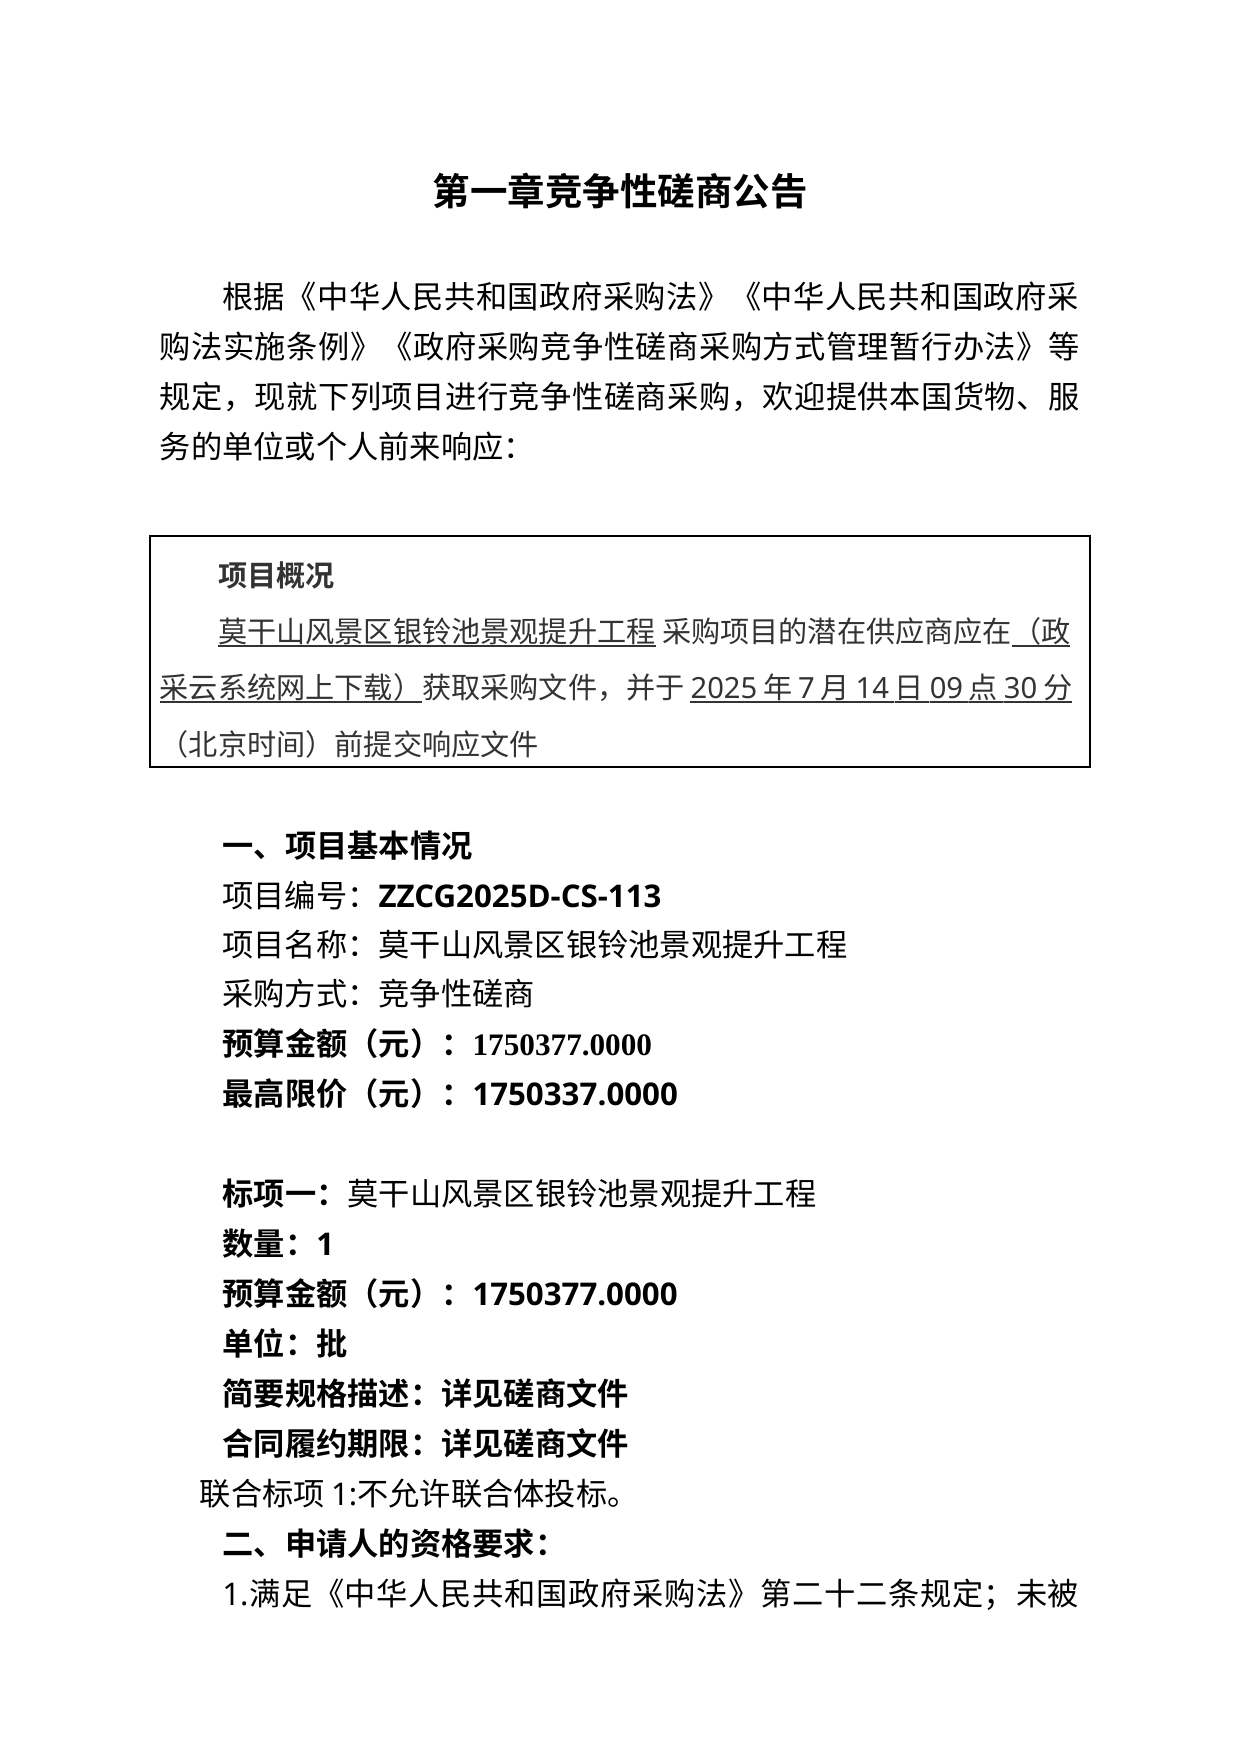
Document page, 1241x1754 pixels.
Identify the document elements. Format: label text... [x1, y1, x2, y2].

text 项目名称：莫干山风景区银铃池景观提升工程 [159, 918, 1081, 966]
text 数量：1 [159, 1216, 1081, 1266]
text 标项一：莫干山风景区银铃池景观提升工程 [159, 1166, 1081, 1216]
text 项目编号：ZZCG2025D-CS-113 [159, 868, 1081, 918]
text 莫干山风景区银铃池景观提升工程 采购项目的潜在供应商应在（政采云系统网上下载）获取采购文件，并于2025年7月14日09点30分（北京时间）前提交响应文件 [151, 591, 1089, 766]
text 联合标项1:不允许联合体投标。 [159, 1466, 1081, 1516]
text 预算金额（元）：1750377.0000 [159, 1016, 1081, 1066]
text 单位：批 [159, 1316, 1081, 1366]
text 最高限价（元）：1750337.0000 [159, 1066, 1081, 1116]
text 简要规格描述：详见磋商文件 [159, 1366, 1081, 1416]
subtitle 第一章竞争性磋商公告 [159, 162, 1081, 217]
text 二、申请人的资格要求： [159, 1516, 1081, 1566]
text 采购方式：竞争性磋商 [159, 966, 1081, 1016]
text 根据《中华人民共和国政府采购法》《中华人民共和国政府采购法实施条例》《政府采购竞争性磋商采购方式管理暂行办法》等规定，现就下列项目进行竞争性磋商采购，欢迎提供本国货物、服务的单位或个人前来响应： [159, 269, 1081, 469]
text 合同履约期限：详见磋商文件 [159, 1416, 1081, 1466]
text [159, 1566, 1081, 1616]
text 项目概况 [151, 537, 1089, 591]
text 一、项目基本情况 [159, 818, 1081, 868]
text 预算金额（元）：1750377.0000 [159, 1266, 1081, 1316]
